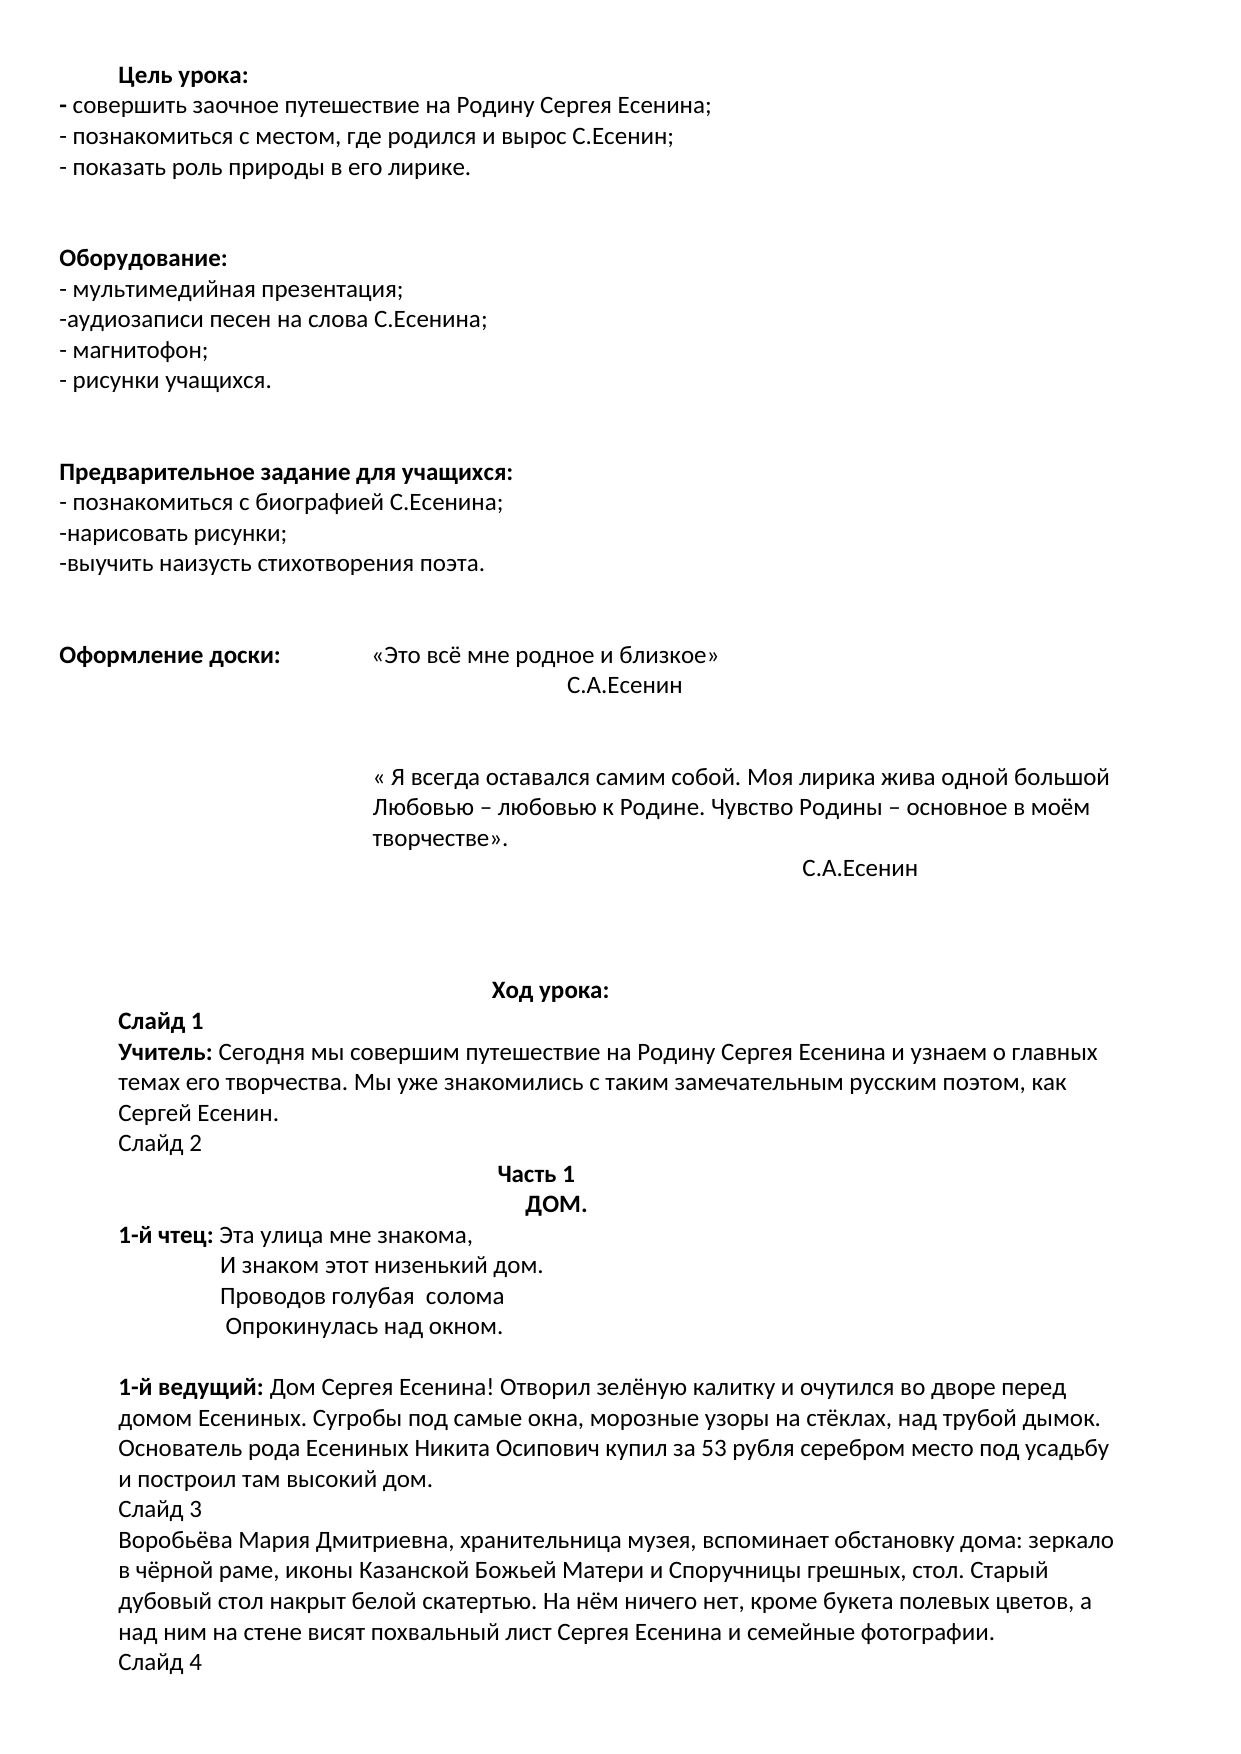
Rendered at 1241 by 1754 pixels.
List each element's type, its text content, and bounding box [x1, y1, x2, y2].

text Часть 1 [118, 1158, 1122, 1188]
text Проводов голубая солома [118, 1280, 1122, 1310]
text творчестве». [118, 822, 1122, 853]
text Ход урока: [118, 975, 1122, 1005]
text -нарисовать рисунки; [59, 517, 1122, 547]
text - показать роль природы в его лирике. [59, 151, 1122, 181]
text И знаком этот низенький дом. [118, 1249, 1122, 1280]
text Опрокинулась над окном. [118, 1310, 1122, 1341]
text -выучить наизусть стихотворения поэта. [59, 547, 1122, 578]
text - магнитофон; [59, 334, 1122, 364]
text - совершить заочное путешествие на Родину Сергея Есенина; [59, 89, 1122, 120]
text -аудиозаписи песен на слова С.Есенина; [59, 303, 1122, 334]
text Слайд 2 [118, 1127, 1122, 1158]
text Оборудование: [59, 242, 1122, 273]
text Слайд 4 [118, 1646, 1122, 1677]
text 1-й ведущий: Дом Сергея Есенина! Отворил зелёную калитку и очутился во дворе перед домом Есениных. Сугробы под самые окна, морозные узоры на стёклах, над трубой дымок. [118, 1371, 1122, 1432]
text Воробьёва Мария Дмитриевна, хранительница музея, вспоминает обстановку дома: зеркало в чёрной раме, иконы Казанской Божьей Матери и Споручницы грешных, стол. Старый дубовый стол накрыт белой скатертью. На нём ничего нет, кроме букета полевых цветов, а над ним на стене висят похвальный лист Сергея Есенина и семейные фотографии. [118, 1524, 1122, 1646]
text Основатель рода Есениных Никита Осипович купил за 53 рубля серебром место под усадьбу и построил там высокий дом. [118, 1432, 1122, 1493]
text - рисунки учащихся. [59, 364, 1122, 395]
text С.А.Есенин [118, 669, 1122, 700]
text Предварительное задание для учащихся: [59, 456, 1122, 486]
text - познакомиться с местом, где родился и вырос С.Есенин; [59, 120, 1122, 151]
text Учитель: Сегодня мы совершим путешествие на Родину Сергея Есенина и узнаем о главных темах его творчества. Мы уже знакомились с таким замечательным русским поэтом, как Сергей Есенин. [118, 1036, 1122, 1127]
text « Я всегда оставался самим собой. Моя лирика жива одной большой [118, 761, 1122, 792]
text Слайд 1 [118, 1005, 1122, 1036]
text Оформление доски: «Это всё мне родное и близкое» [59, 639, 1122, 669]
text С.А.Есенин [118, 853, 1122, 883]
text - мультимедийная презентация; [59, 273, 1122, 303]
text ДОМ. [118, 1188, 1122, 1219]
text Любовью – любовью к Родине. Чувство Родины – основное в моём [118, 792, 1122, 822]
text Цель урока: [118, 59, 1122, 89]
text 1-й чтец: Эта улица мне знакома, [118, 1219, 1122, 1249]
text Слайд 3 [118, 1493, 1122, 1524]
text - познакомиться с биографией С.Есенина; [59, 486, 1122, 517]
